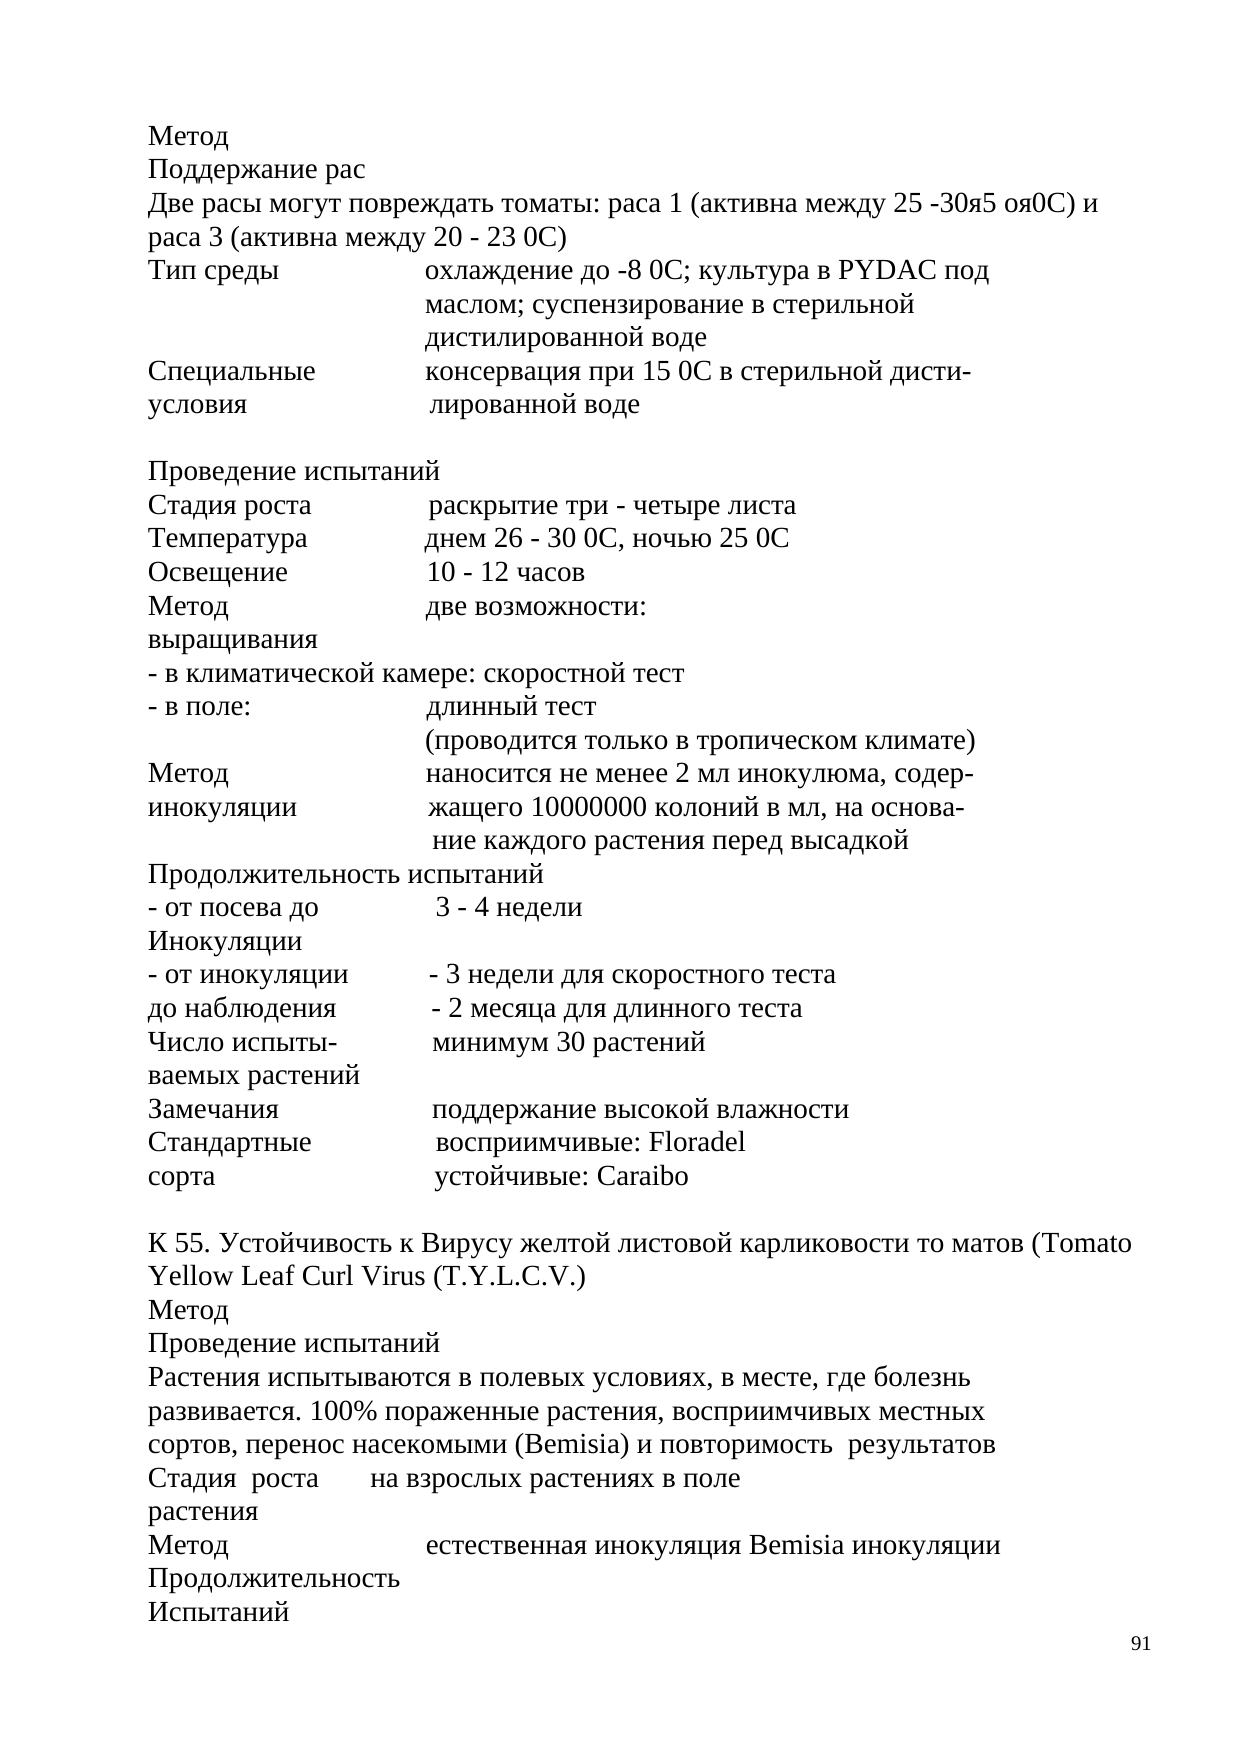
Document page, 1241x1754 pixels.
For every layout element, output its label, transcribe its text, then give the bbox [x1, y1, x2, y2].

text растения [148, 1493, 1152, 1527]
text Продолжительность испытаний [148, 856, 1152, 889]
text Тип среды охлаждение до -8 0C; культура в PYDAC под [148, 252, 1152, 286]
text Замечания поддержание высокой влажности [148, 1091, 1152, 1124]
text Проведение испытаний [148, 453, 1152, 487]
text Стадия роста раскрытие три - четыре листа [148, 487, 1152, 521]
text выращивания [148, 621, 1152, 655]
text инокуляции жащего 10000000 колоний в мл, на основа- [148, 789, 1152, 822]
text Метод [148, 1292, 1152, 1326]
text Инокуляции [148, 923, 1152, 957]
text Число испыты- минимум 30 растений [148, 1024, 1152, 1057]
text Две расы могут повреждать томаты: раса 1 (активна между 25 -30я5 оя0С) и раса 3 (активна между 20 - 23 0C) [148, 185, 1152, 252]
text Поддержание рас [148, 152, 1152, 185]
text условия лированной воде [148, 386, 1152, 420]
text Специальные консервация при 15 0С в стерильной дисти- [148, 353, 1152, 386]
text Испытаний [148, 1594, 1152, 1627]
text сортов, перенос насекомыми (Bemisia) и повторимость результатов [148, 1426, 1152, 1460]
text сорта устойчивые: Caraibo [148, 1158, 1152, 1191]
text дистилированной воде [148, 319, 1152, 353]
text - в поле: длинный тест [148, 688, 1152, 722]
text Метод наносится не менее 2 мл инокулюма, содер- [148, 755, 1152, 789]
text ние каждого растения перед высадкой [148, 822, 1152, 856]
text Метод [148, 118, 1152, 152]
text Стадия роста на взрослых растениях в поле [148, 1460, 1152, 1493]
text Освещение 10 - 12 часов [148, 554, 1152, 588]
text до наблюдения - 2 месяца для длинного теста [148, 990, 1152, 1024]
text Метод две возможности: [148, 588, 1152, 621]
text К 55. Устойчивость к Вирусу желтой листовой карликовости то матов (Tomato Yellow Leaf Curl Virus (T.Y.L.C.V.) [148, 1225, 1152, 1292]
text (проводится только в тропическом климате) [148, 722, 1152, 755]
text маслом; суспензирование в стерильной [148, 286, 1152, 319]
text Температура днем 26 - 30 0С, ночью 25 0C [148, 521, 1152, 554]
text Проведение испытаний [148, 1326, 1152, 1359]
text Продолжительность [148, 1560, 1152, 1594]
text - в климатической камере: скоростной тест [148, 655, 1152, 688]
text развивается. 100% пораженные растения, восприимчивых местных [148, 1393, 1152, 1426]
text Метод естественная инокуляция Bemisia инокуляции [148, 1527, 1152, 1560]
text - от посева до 3 - 4 недели [148, 889, 1152, 923]
text Растения испытываются в полевых условиях, в месте, где болезнь [148, 1359, 1152, 1393]
text Стандартные восприимчивые: Floradel [148, 1124, 1152, 1158]
text - от инокуляции - 3 недели для скоростного теста [148, 957, 1152, 990]
text ваемых растений [148, 1057, 1152, 1091]
